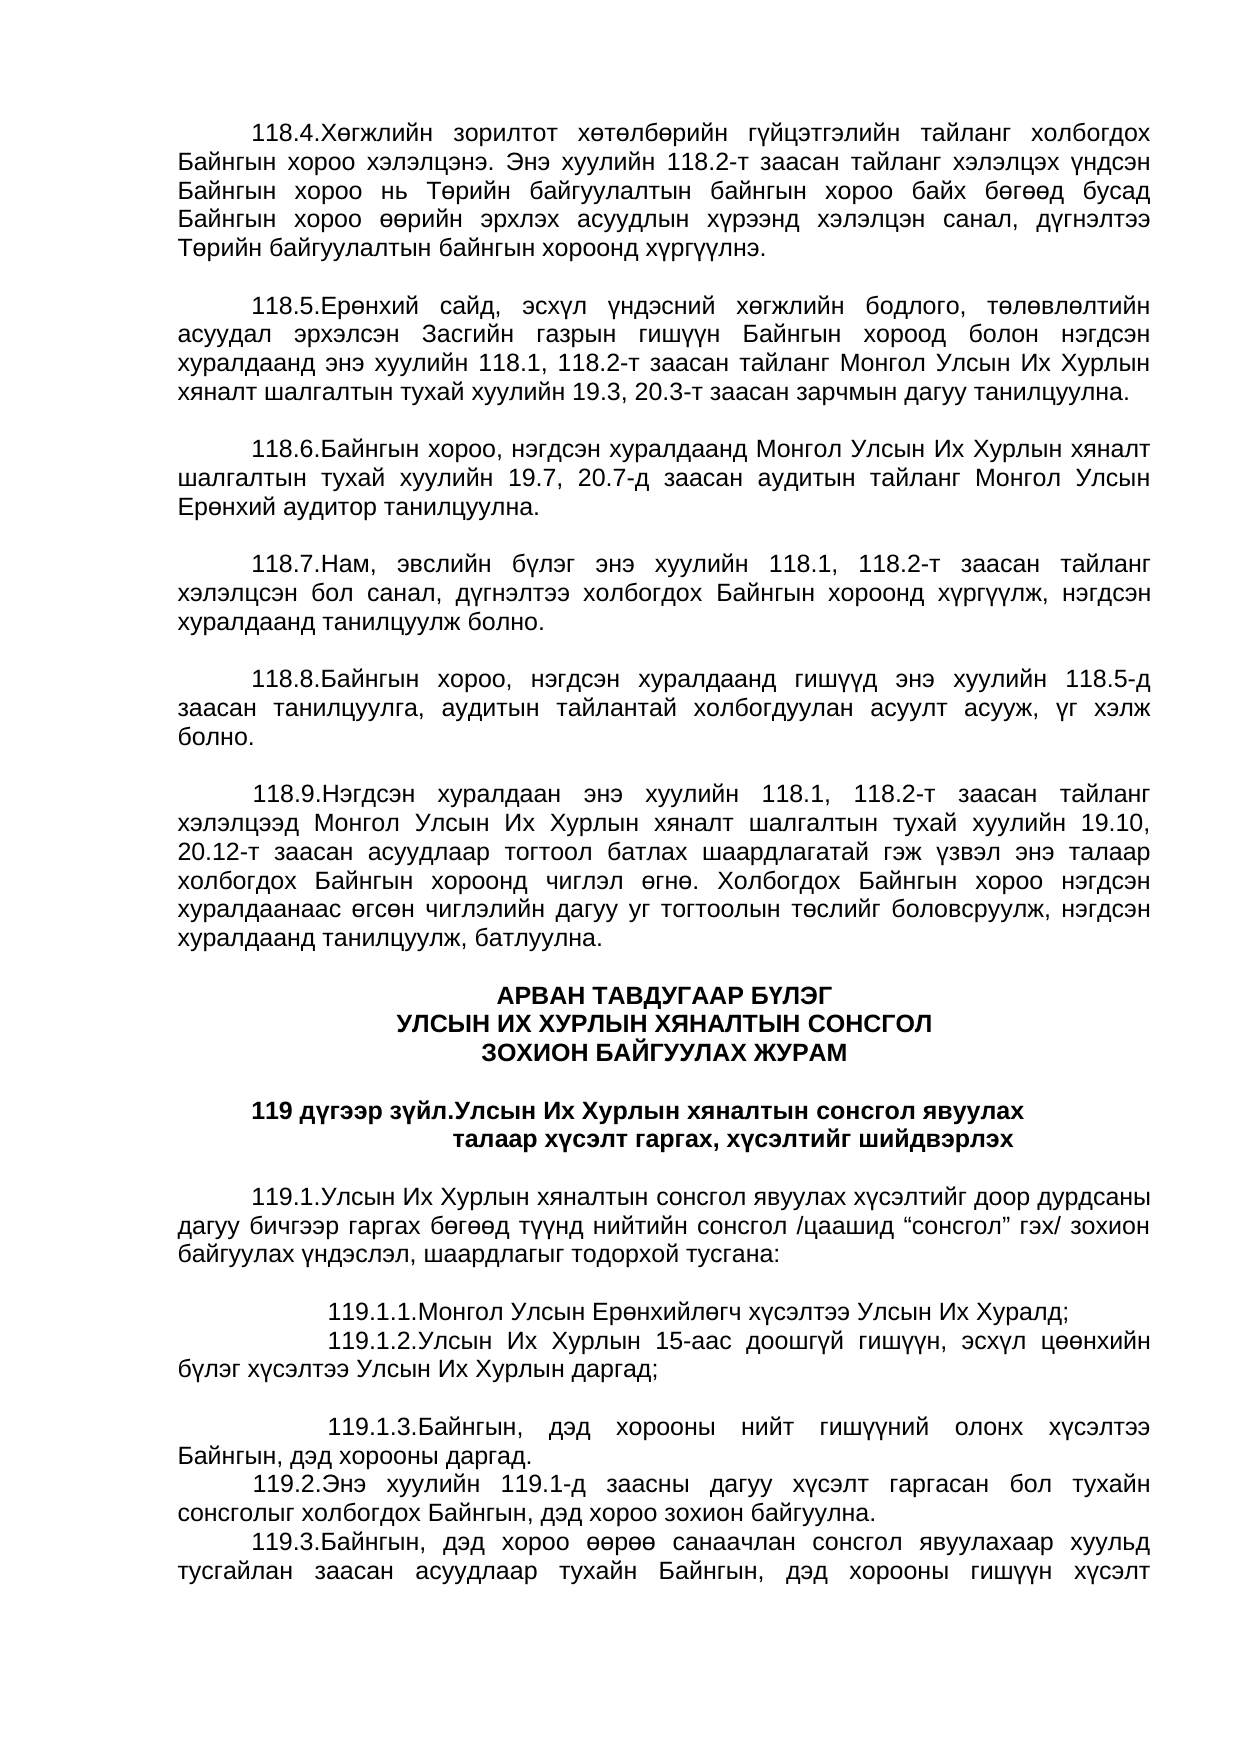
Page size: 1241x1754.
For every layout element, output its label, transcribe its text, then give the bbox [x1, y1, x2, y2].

text 118.6.Байнгын хороо, нэгдсэн хуралдаанд Монгол Улсын Их Хурлын хяналт шалгалтын тухай хуулийн 19.7, 20.7-д заасан аудитын тайланг Монгол Улсын Ерөнхий аудитор танилцуулна. [177, 434, 1152, 521]
text АРВАН ТАВДУГААР БҮЛЭГ [177, 981, 1152, 1009]
text 119.2.Энэ хуулийн 119.1-д заасны дагуу хүсэлт гаргасан бол тухайн сонсголыг холбогдох Байнгын, дэд хороо зохион байгуулна. [177, 1469, 1152, 1527]
text 118.4.Хөгжлийн зорилтот хөтөлбөрийн гүйцэтгэлийн тайланг холбогдох Байнгын хороо хэлэлцэнэ. Энэ хуулийн 118.2-т заасан тайланг хэлэлцэх үндсэн Байнгын хороо нь Төрийн байгуулалтын байнгын хороо байх бөгөөд бусад Байнгын хороо өөрийн эрхлэх асуудлын хүрээнд хэлэлцэн санал, дүгнэлтээ Төрийн байгуулалтын байнгын хороонд хүргүүлнэ. [177, 118, 1152, 262]
text 118.5.Ерөнхий сайд, эсхүл үндэсний хөгжлийн бодлого, төлөвлөлтийн асуудал эрхэлсэн Засгийн газрын гишүүн Байнгын хороод болон нэгдсэн хуралдаанд энэ хуулийн 118.1, 118.2-т заасан тайланг Монгол Улсын Их Хурлын хяналт шалгалтын тухай хуулийн 19.3, 20.3-т заасан зарчмын дагуу танилцуулна. [177, 291, 1152, 406]
text талаар хүсэлт гаргах, хүсэлтийг шийдвэрлэх [251, 1124, 1152, 1153]
text 119 дүгээр зүйл.Улсын Их Хурлын хяналтын сонсгол явуулах [251, 1096, 1152, 1124]
text 119.1.2.Улсын Их Хурлын 15-аас доошгүй гишүүн, эсхүл цөөнхийн бүлэг хүсэлтээ Улсын Их Хурлын даргад; [177, 1326, 1152, 1383]
text 119.1.3.Байнгын, дэд хорооны нийт гишүүний олонх хүсэлтээ Байнгын, дэд хорооны даргад. [177, 1412, 1152, 1469]
text 118.9.Нэгдсэн хуралдаан энэ хуулийн 118.1, 118.2-т заасан тайланг хэлэлцээд Монгол Улсын Их Хурлын хяналт шалгалтын тухай хуулийн 19.10, 20.12-т заасан асуудлаар тогтоол батлах шаардлагатай гэж үзвэл энэ талаар холбогдох Байнгын хороонд чиглэл өгнө. Холбогдох Байнгын хороо нэгдсэн хуралдаанаас өгсөн чиглэлийн дагуу уг тогтоолын төслийг боловсруулж, нэгдсэн хуралдаанд танилцуулж, батлуулна. [177, 779, 1152, 952]
text УЛСЫН ИХ ХУРЛЫН ХЯНАЛТЫН СОНСГОЛ [177, 1009, 1152, 1038]
text 119.1.1.Монгол Улсын Ерөнхийлөгч хүсэлтээ Улсын Их Хуралд; [177, 1297, 1152, 1326]
text ЗОХИОН БАЙГУУЛАХ ЖУРАМ [177, 1038, 1152, 1067]
text 118.8.Байнгын хороо, нэгдсэн хуралдаанд гишүүд энэ хуулийн 118.5-д заасан танилцуулга, аудитын тайлантай холбогдуулан асуулт асууж, үг хэлж болно. [177, 664, 1152, 751]
text 118.7.Нам, эвслийн бүлэг энэ хуулийн 118.1, 118.2-т заасан тайланг хэлэлцсэн бол санал, дүгнэлтээ холбогдох Байнгын хороонд хүргүүлж, нэгдсэн хуралдаанд танилцуулж болно. [177, 549, 1152, 636]
text 119.1.Улсын Их Хурлын хяналтын сонсгол явуулах хүсэлтийг доор дурдсаны дагуу бичгээр гаргах бөгөөд түүнд нийтийн сонсгол /цаашид “сонсгол” гэх/ зохион байгуулах үндэслэл, шаардлагыг тодорхой тусгана: [177, 1182, 1152, 1268]
